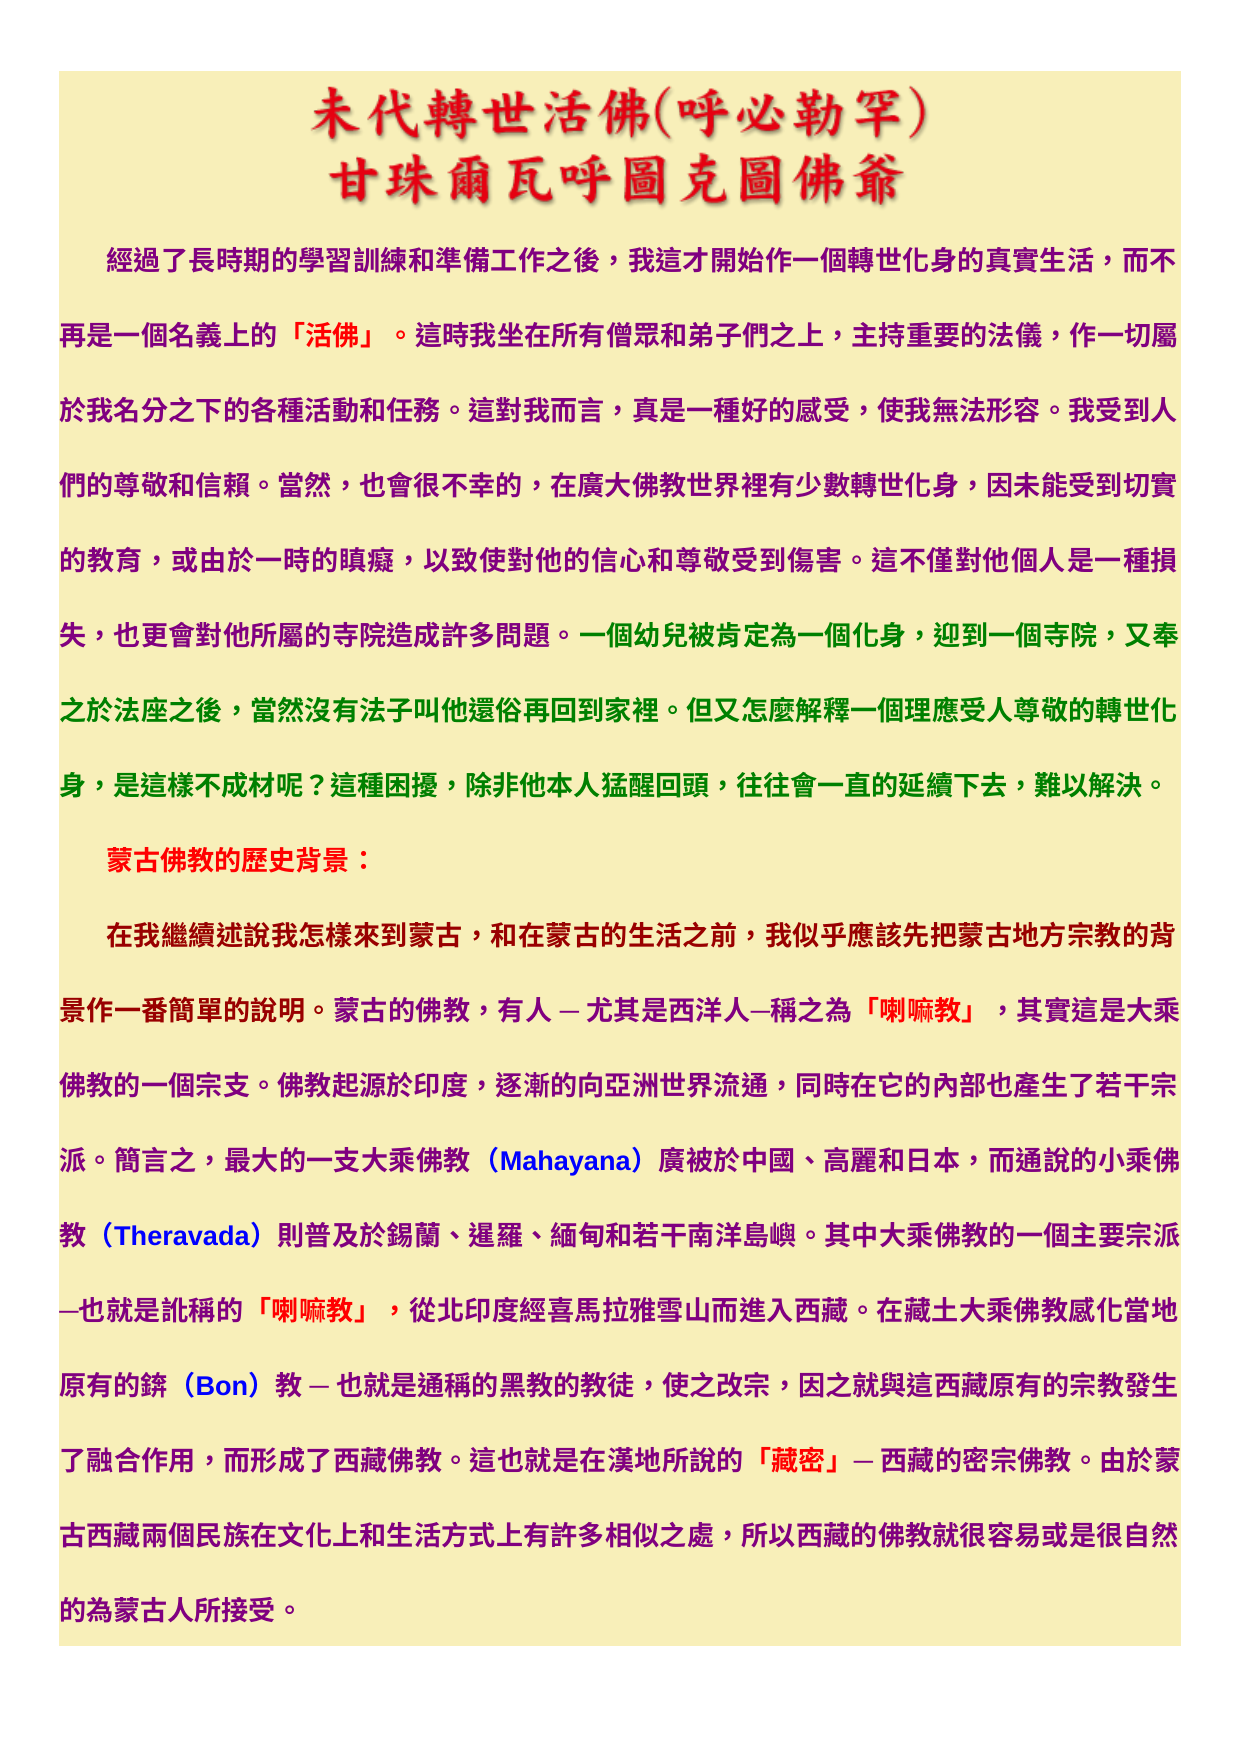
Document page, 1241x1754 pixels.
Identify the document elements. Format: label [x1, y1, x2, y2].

table_header [59, 71, 1181, 221]
table_cell [59, 221, 1181, 1646]
picture [306, 70, 935, 219]
